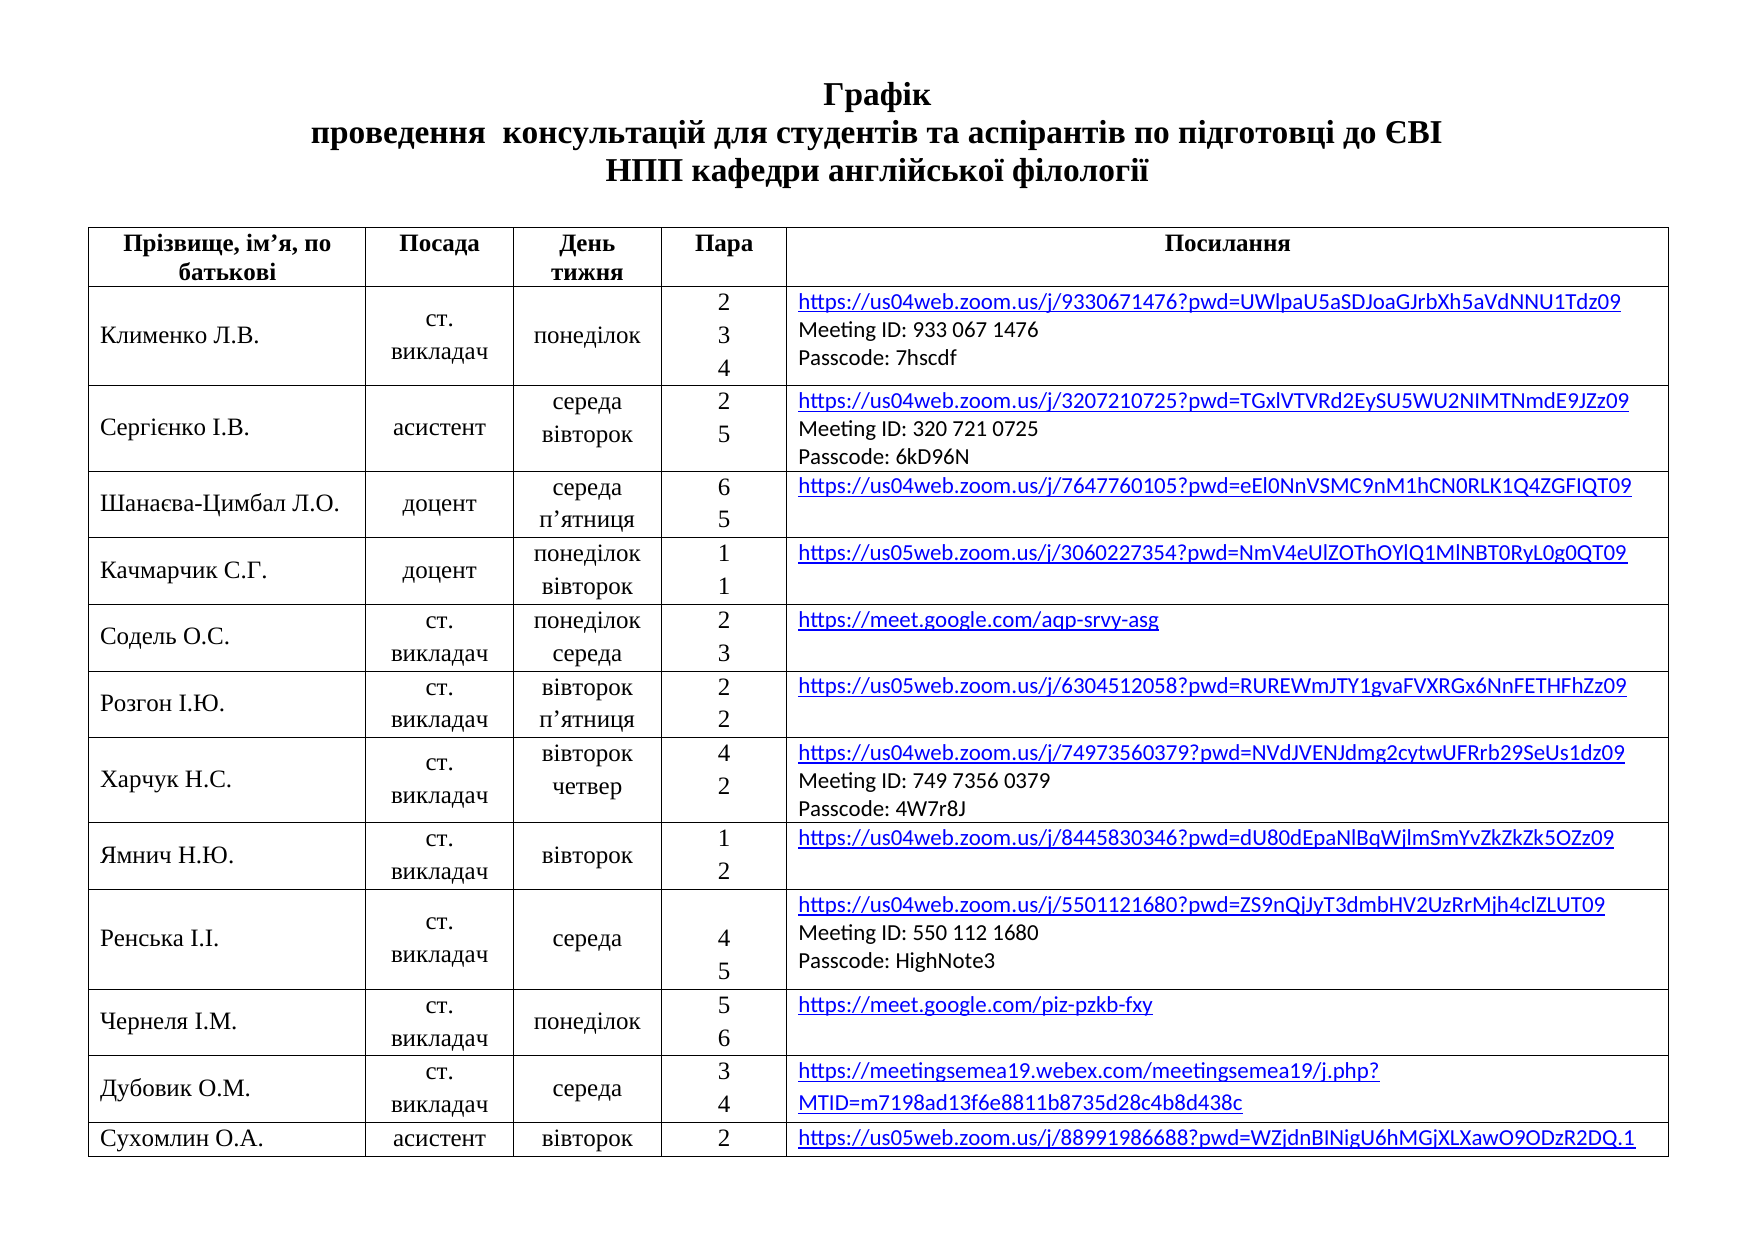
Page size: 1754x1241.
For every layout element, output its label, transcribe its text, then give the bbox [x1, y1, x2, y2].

table_cell ст. викладач [366, 823, 513, 889]
table_header Посада [366, 228, 513, 286]
table_cell Сухомлин О.А. [89, 1123, 365, 1156]
table_cell Шанаєва-Цимбал Л.О. [89, 472, 365, 537]
table_cell Клименко Л.В. [89, 287, 365, 385]
table_cell доцент [366, 538, 513, 604]
table_cell середа п’ятниця [514, 472, 661, 537]
table_cell https://meet.google.com/piz-pzkb-fxy [787, 990, 1668, 1055]
table_cell вівторок [514, 823, 661, 889]
table_cell Качмарчик С.Г. [89, 538, 365, 604]
table_cell https://us04web.zoom.us/j/8445830346?pwd=dU80dEpaNlBqWjlmSmYvZkZkZk5OZz09 [787, 823, 1668, 889]
table_cell 2 3 4 [662, 287, 786, 385]
table_cell Розгон І.Ю. [89, 672, 365, 737]
table_cell https://us04web.zoom.us/j/9330671476?pwd=UWlpaU5aSDJoaGJrbXh5aVdNNU1Tdz09 Meeting ID: 933 067 1476 Passcode: 7hscdf [787, 287, 1668, 385]
table_cell ст. викладач [366, 738, 513, 822]
table_cell доцент [366, 472, 513, 537]
table_cell 6 5 [662, 472, 786, 537]
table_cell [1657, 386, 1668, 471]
table_cell Содель О.С. [89, 605, 365, 671]
table_cell вівторок п’ятниця [514, 672, 661, 737]
table_cell Сергієнко І.В. [89, 386, 365, 471]
table_cell понеділок середа [514, 605, 661, 671]
table_cell асистент [366, 1123, 513, 1156]
table_cell Ямнич Н.Ю. [89, 823, 365, 889]
table_cell середа [514, 890, 661, 989]
table_cell понеділок вівторок [514, 538, 661, 604]
table_cell 1 2 [662, 823, 786, 889]
table_cell вівторок четвер [514, 738, 661, 822]
table_cell Чернеля І.М. [89, 990, 365, 1055]
table_cell 1 1 [662, 538, 786, 604]
table_cell ст. викладач [366, 672, 513, 737]
table_cell 2 5 [662, 386, 786, 471]
table_header Пара [662, 228, 786, 286]
table_cell https://us05web.zoom.us/j/88991986688?pwd=WZjdnBINigU6hMGjXLXawO9ODzR2DQ.1 [787, 1123, 1668, 1156]
table_cell https://us04web.zoom.us/j/5501121680?pwd=ZS9nQjJyT3dmbHV2UzRrMjh4clZLUT09 Meeting ID: 550 112 1680 Passcode: HighNote3 [787, 890, 1668, 989]
table_cell https://meetingsemea19.webex.com/meetingsemea19/j.php?MTID=m7198ad13f6e8811b8735d28c4b8d438c [787, 1056, 1668, 1122]
table_cell понеділок [514, 287, 661, 385]
table_header Посилання [787, 228, 1668, 286]
table_cell 4 5 [662, 890, 786, 989]
table_cell середа [514, 1056, 661, 1122]
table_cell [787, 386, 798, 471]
table_cell вівторок [514, 1123, 661, 1156]
table_cell 3 4 [662, 1056, 786, 1122]
text проведення консультацій для студентів та аспірантів по підготовці до ЄВІ [118, 112, 1636, 151]
table_cell Харчук Н.С. [89, 738, 365, 822]
table_cell https://meet.google.com/aqp-srvy-asg [787, 605, 1668, 671]
text Графік [118, 74, 1636, 112]
table_cell ст. викладач [366, 605, 513, 671]
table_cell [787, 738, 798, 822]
table_cell ст. викладач [366, 1056, 513, 1122]
table_cell https://us05web.zoom.us/j/3060227354?pwd=NmV4eUlZOThOYlQ1MlNBT0RyL0g0QT09 [787, 538, 1668, 604]
table_cell середа вівторок [514, 386, 661, 471]
table_cell ст. викладач [366, 890, 513, 989]
table_cell понеділок [514, 990, 661, 1055]
table_cell Дубовик О.М. [89, 1056, 365, 1122]
text НПП кафедри англійської філології [118, 151, 1636, 189]
table_cell 2 3 [662, 605, 786, 671]
table_cell 2 2 [662, 672, 786, 737]
table_cell ст. викладач [366, 990, 513, 1055]
table_cell асистент [366, 386, 513, 471]
table_cell https://us04web.zoom.us/j/7647760105?pwd=eEl0NnVSMC9nM1hCN0RLK1Q4ZGFIQT09 [787, 472, 1668, 537]
table_cell 2 [662, 1123, 786, 1156]
table_cell 5 6 [662, 990, 786, 1055]
table_cell Ренська І.І. [89, 890, 365, 989]
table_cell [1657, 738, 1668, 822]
table_cell https://us05web.zoom.us/j/6304512058?pwd=RUREWmJTY1gvaFVXRGx6NnFETHFhZz09 [787, 672, 1668, 737]
table_cell 4 2 [662, 738, 786, 822]
table_header День тижня [514, 228, 661, 286]
table_header Прізвище, ім’я, по батькові [89, 228, 365, 286]
table_cell ст. викладач [366, 287, 513, 385]
